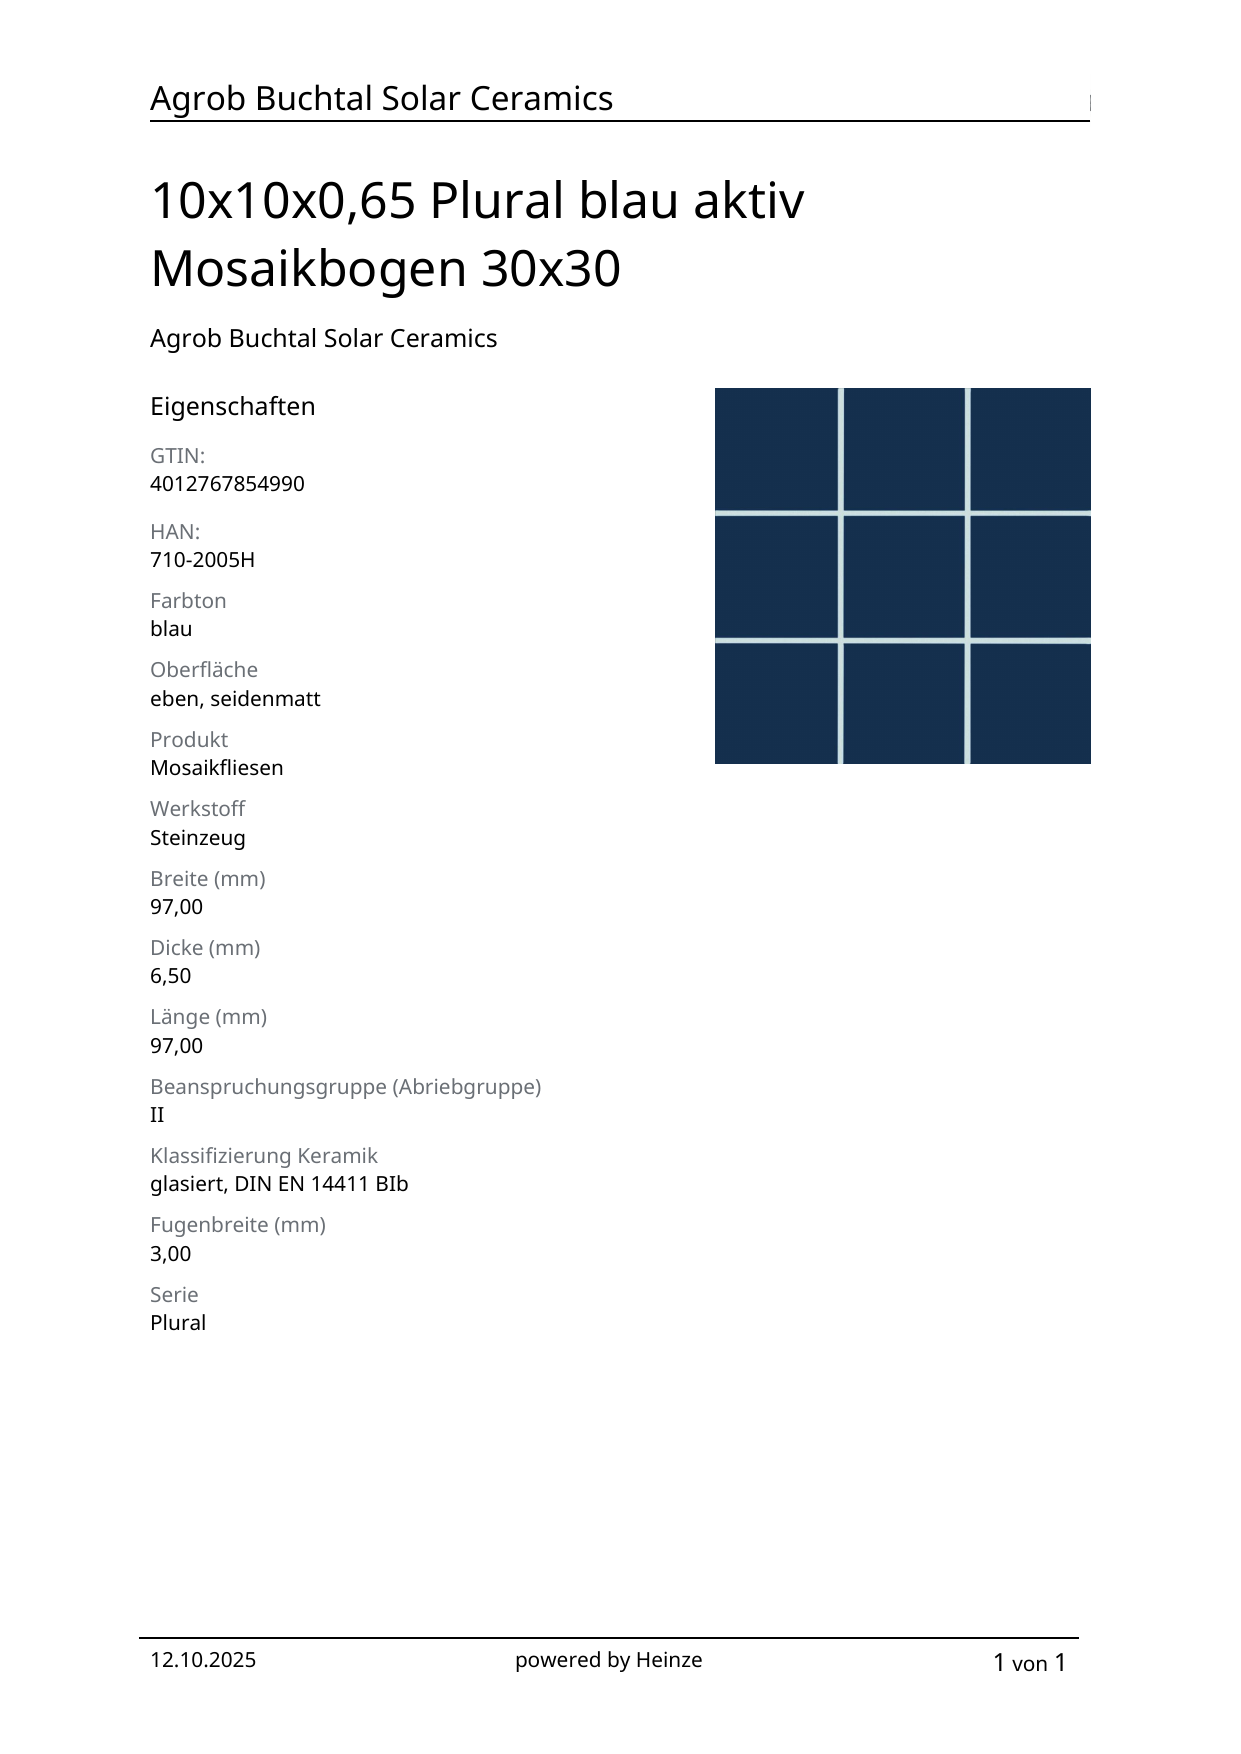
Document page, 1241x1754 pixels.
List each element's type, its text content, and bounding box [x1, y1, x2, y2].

text GTIN: [150, 441, 715, 469]
text Serie [150, 1280, 1090, 1308]
text Werkstoff [150, 794, 1090, 823]
text Farbton [150, 586, 715, 614]
text 710-2005H [150, 545, 715, 574]
text eben, seidenmatt [150, 684, 715, 712]
text 97,00 [150, 892, 1090, 921]
text Beanspruchungsgruppe (Abriebgruppe) [150, 1072, 1090, 1100]
text Breite (mm) [150, 864, 1090, 892]
text Eigenschaften [150, 388, 715, 422]
text 10x10x0,65 Plural blau aktiv Mosaikbogen 30x30 [150, 165, 1090, 301]
text 6,50 [150, 961, 1090, 990]
text Steinzeug [150, 823, 1090, 851]
text Produkt [150, 725, 715, 753]
picture [715, 388, 1091, 764]
text glasiert, DIN EN 14411 BIb [150, 1169, 1090, 1198]
text Klassifizierung Keramik [150, 1141, 1090, 1169]
text 4012767854990 [150, 469, 715, 498]
text Länge (mm) [150, 1002, 1090, 1031]
text Plural [150, 1308, 1090, 1337]
text 97,00 [150, 1031, 1090, 1059]
text Fugenbreite (mm) [150, 1211, 1090, 1239]
text Dicke (mm) [150, 933, 1090, 961]
text 3,00 [150, 1239, 1090, 1267]
text Agrob Buchtal Solar Ceramics [150, 320, 1090, 354]
text II [150, 1100, 1090, 1129]
text Mosaikfliesen [150, 753, 1090, 782]
text Oberfläche [150, 656, 715, 684]
text blau [150, 614, 715, 643]
text HAN: [150, 517, 715, 545]
